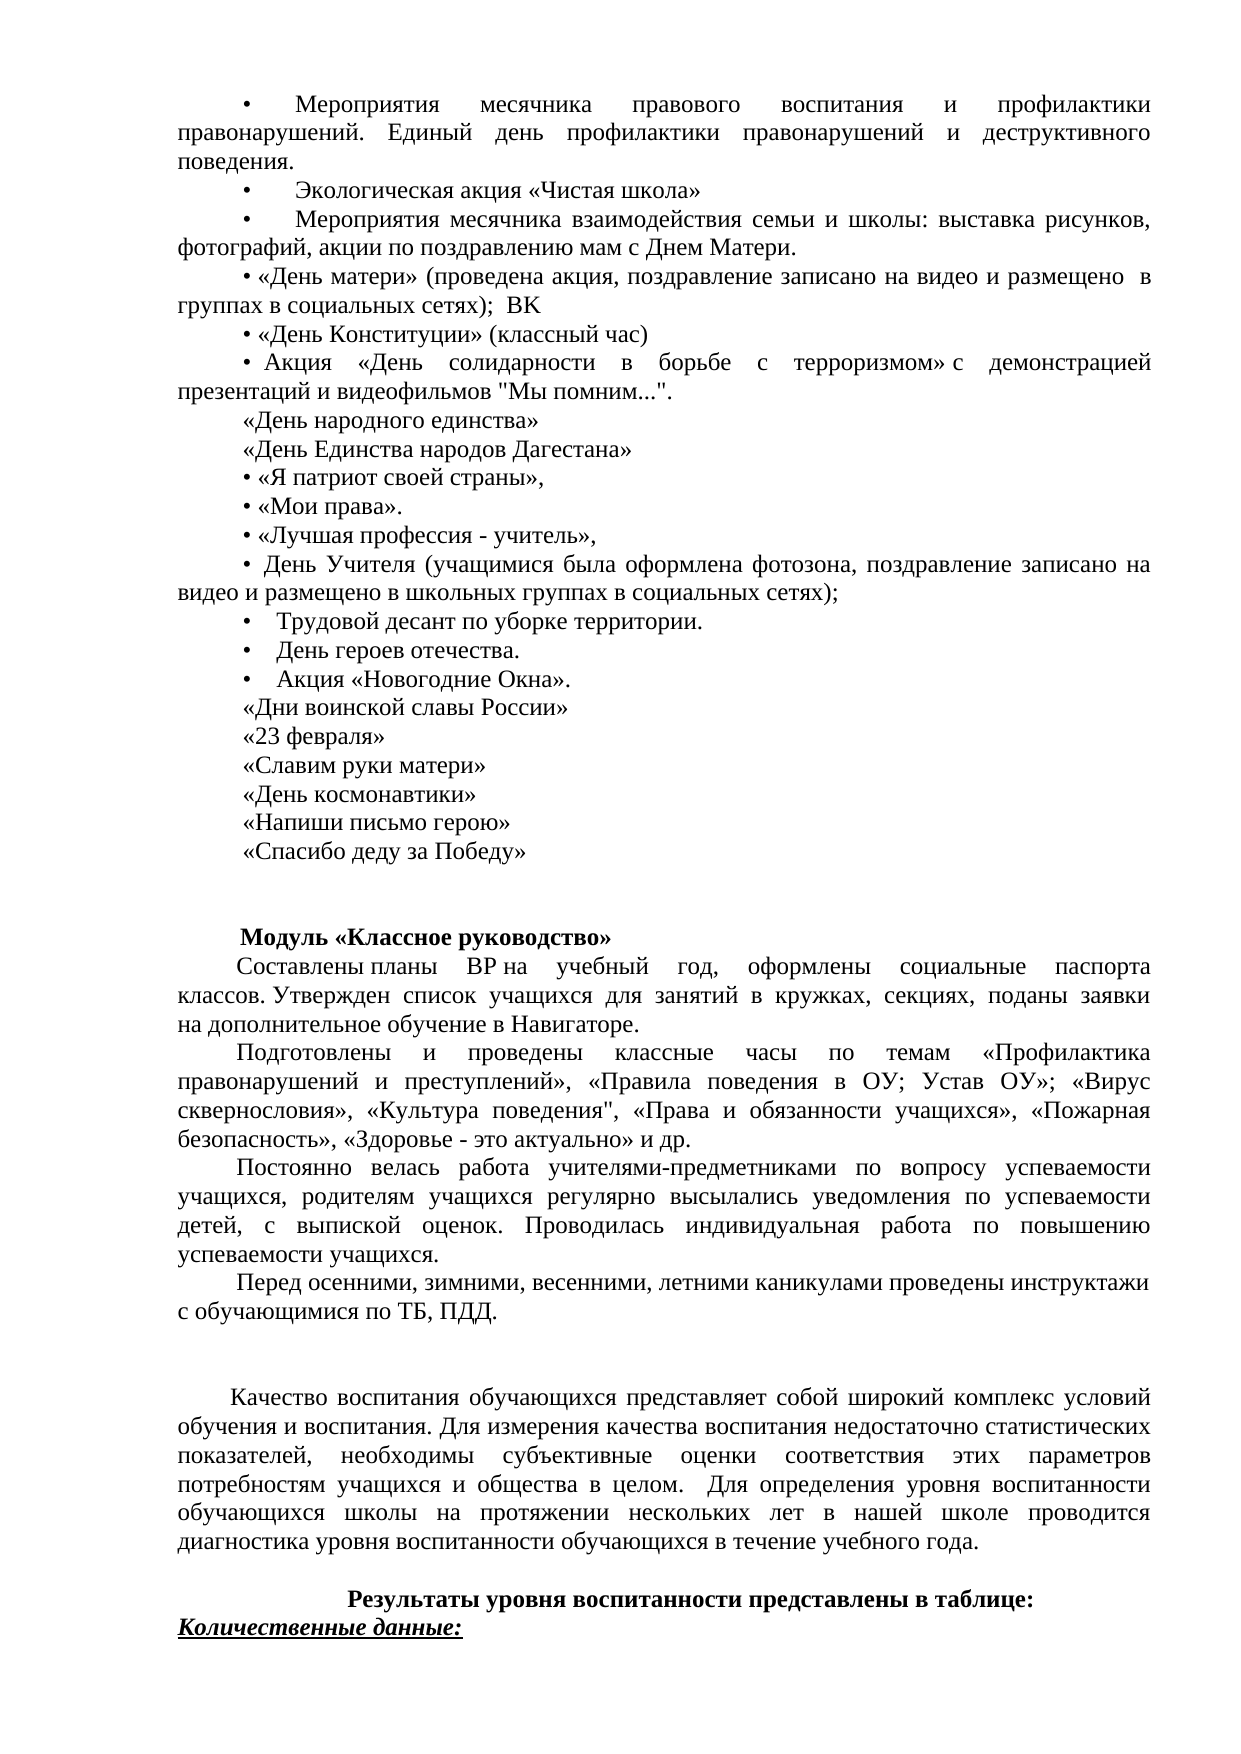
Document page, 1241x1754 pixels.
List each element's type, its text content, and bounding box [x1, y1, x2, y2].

text «Спасибо деду за Победу» [177, 836, 1152, 865]
text Составлены планы ВР на учебный год, оформлены социальные паспорта классов. Утвержден список учащихся для занятий в кружках, секциях, поданы заявки на дополнительное обучение в Навигаторе. [177, 951, 1152, 1037]
text Постоянно велась работа учителями-предметниками по вопросу успеваемости учащихся, родителям учащихся регулярно высылались уведомления по успеваемости детей, с выпиской оценок. Проводилась индивидуальная работа по повышению успеваемости учащихся. [177, 1152, 1152, 1267]
text «Дни воинской славы России» [177, 692, 1152, 721]
text Модуль «Классное руководство» [177, 922, 1152, 951]
text • «Я патриот своей страны», [177, 462, 1152, 491]
text Результаты уровня воспитанности представлены в таблице: [177, 1584, 1152, 1612]
text • Экологическая акция «Чистая школа» [177, 175, 1152, 204]
text • Акция «Новогодние Окна». [177, 664, 1152, 692]
text «День народного единства» [177, 405, 1152, 434]
text Качество воспитания обучающихся представляет собой широкий комплекс условий обучения и воспитания. Для измерения качества воспитания недостаточно статистических показателей, необходимы субъективные оценки соответствия этих параметров потребностям учащихся и общества в целом. Для определения уровня воспитанности обучающихся школы на протяжении нескольких лет в нашей школе проводится диагностика уровня воспитанности обучающихся в течение учебного года. [177, 1382, 1152, 1555]
text Подготовлены и проведены классные часы по темам «Профилактика правонарушений и преступлений», «Правила поведения в ОУ; Устав ОУ»; «Вирус сквернословия», «Культура поведения", «Права и обязанности учащихся», «Пожарная безопасность», «Здоровье - это актуально» и др. [177, 1037, 1152, 1152]
text • «День Конституции» (классный час) [177, 319, 1152, 347]
text • «Мои права». [177, 491, 1152, 520]
text • День героев отечества. [177, 635, 1152, 664]
text • Мероприятия месячника взаимодействия семьи и школы: выставка рисунков, фотографий, акции по поздравлению мам с Днем Матери. [177, 204, 1152, 261]
text • Мероприятия месячника правового воспитания и профилактики правонарушений. Единый день профилактики правонарушений и деструктивного поведения. [177, 89, 1152, 175]
text • «День матери» (проведена акция, поздравление записано на видео и размещено в группах в социальных сетях); BK [177, 261, 1152, 319]
text • День Учителя (учащимися была оформлена фотозона, поздравление записано на видео и размещено в школьных группах в социальных сетях); [177, 549, 1152, 606]
text Перед осенними, зимними, весенними, летними каникулами проведены инструктажи с обучающимися по ТБ, ПДД. [177, 1267, 1152, 1325]
text Количественные данные: [177, 1612, 1152, 1641]
text «День Единства народов Дагестана» [177, 434, 1152, 462]
text • Акция «День солидарности в борьбе с терроризмом» с демонстрацией презентаций и видеофильмов "Мы помним...". [177, 347, 1152, 405]
text • «Лучшая профессия - учитель», [177, 520, 1152, 549]
text «23 февраля» [177, 721, 1152, 750]
text «Напиши письмо герою» [177, 807, 1152, 836]
text • Трудовой десант по уборке территории. [177, 606, 1152, 635]
text «Славим руки матери» [177, 750, 1152, 779]
text «День космонавтики» [177, 779, 1152, 807]
